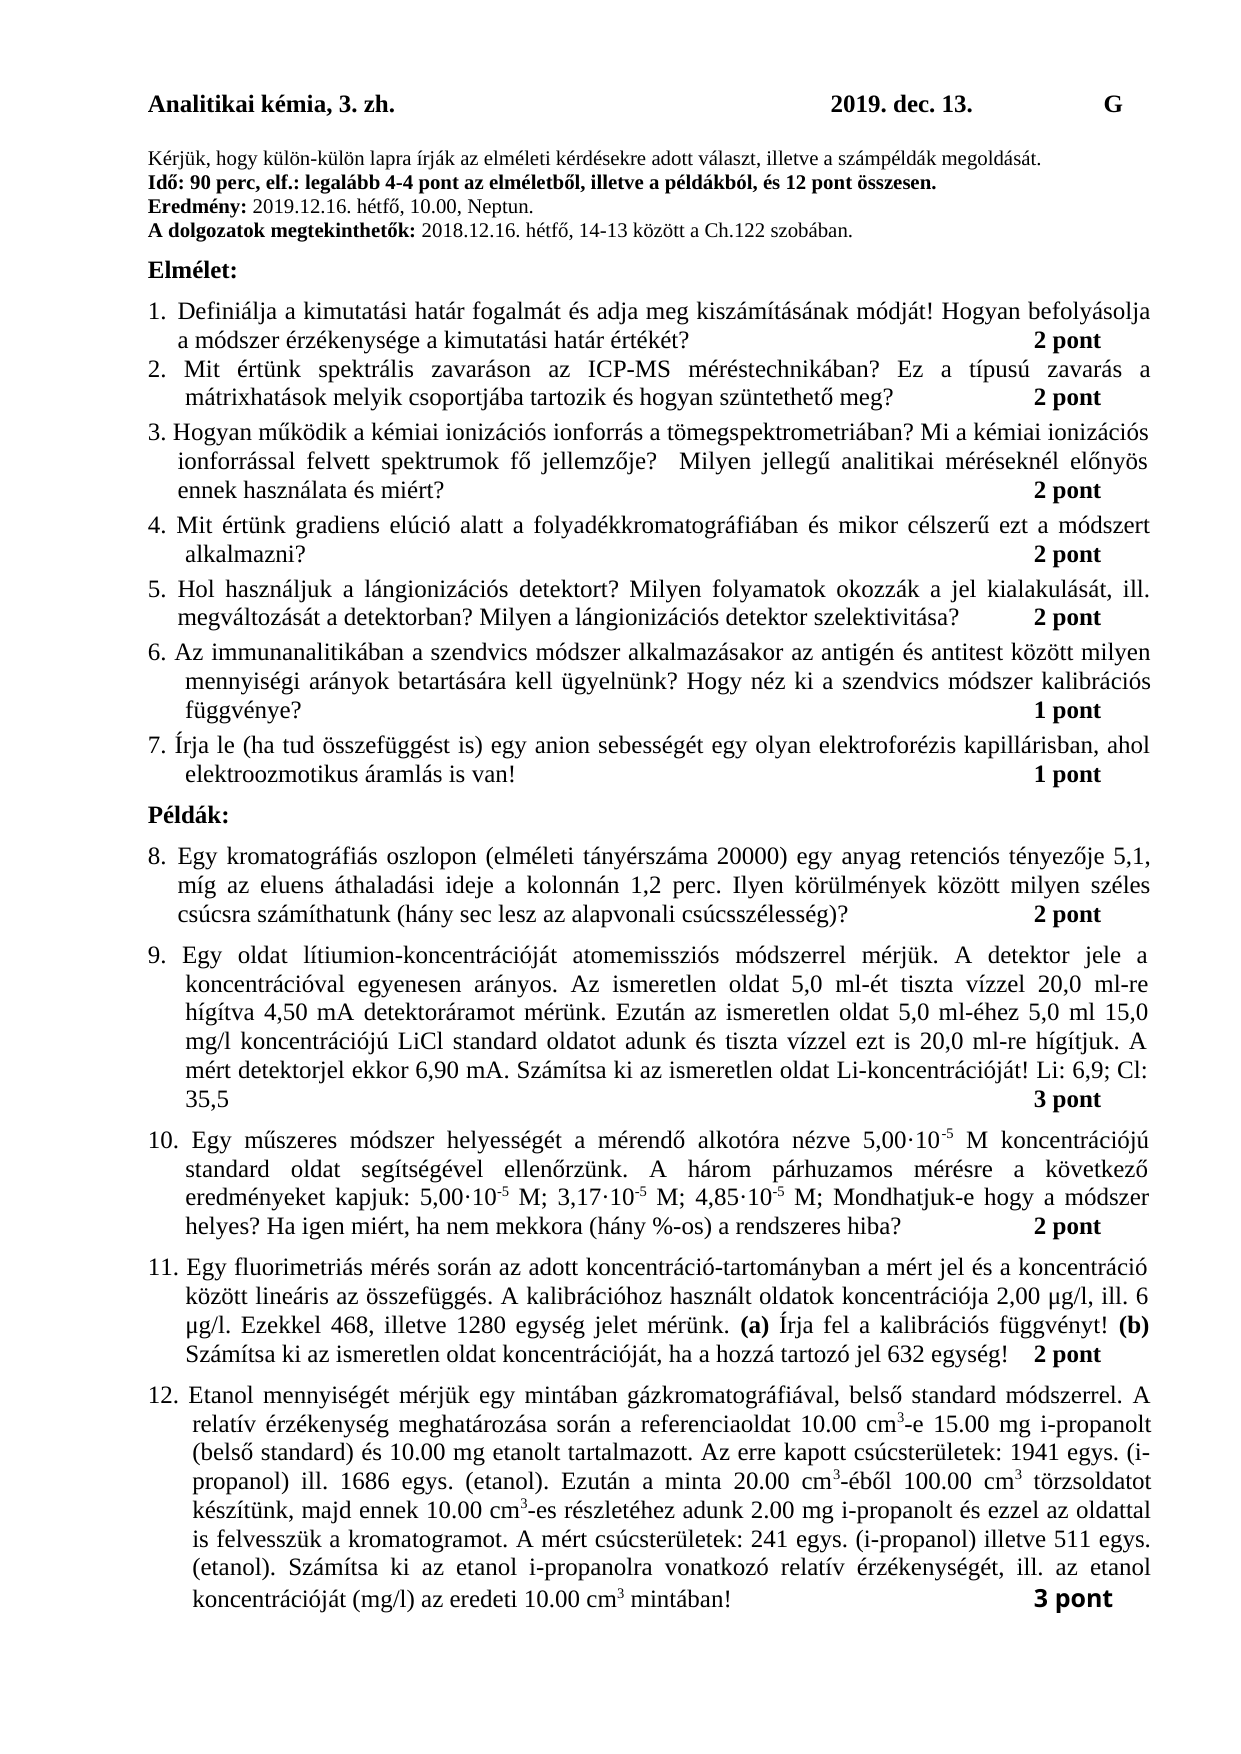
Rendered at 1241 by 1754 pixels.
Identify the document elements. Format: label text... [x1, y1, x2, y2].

text Elmélet: [148, 255, 1152, 284]
text Példák: [148, 800, 1152, 829]
text 11. Egy fluorimetriás mérés során az adott koncentráció-tartományban a mért jel és a koncentráció között lineáris az összefüggés. A kalibrációhoz használt oldatok koncentrációja 2,00 μg/l, ill. 6 μg/l. Ezekkel 468, illetve 1280 egység jelet mérünk. (a) Írja fel a kalibrációs függvényt! (b) Számítsa ki az ismeretlen oldat koncentrációját, ha a hozzá tartozó jel 632 egység! (IF=62+203c; 2,81 µg/l) 2 pont [148, 1252, 1149, 1367]
text 5. Hol használjuk a lángionizációs detektort? Milyen folyamatok okozzák a jel kialakulását, ill. megváltozását a detektorban? Milyen a lángionizációs detektor szelektivitása? 2 pont [148, 574, 1152, 631]
text 1. Definiálja a kimutatási határ fogalmát és adja meg kiszámításának módját! Hogyan befolyásolja a módszer érzékenysége a kimutatási határ értékét? 2 pont [148, 296, 1152, 354]
subtitle Analitikai kémia, 3. zh. 2019. dec. 13. G [148, 89, 1152, 117]
text 4. Mit értünk gradiens elúció alatt a folyadékkromatográfiában és mikor célszerű ezt a módszert alkalmazni? 2 pont [148, 510, 1152, 567]
text 12. Etanol mennyiségét mérjük egy mintában gázkromatográfiával, belső standard módszerrel. A relatív érzékenység meghatározása során a referenciaoldat 10.00 cm3-e 15.00 mg i-propanolt (belső standard) és 10.00 mg etanolt tartalmazott. Az erre kapott csúcsterületek: 1941 egys. (i-propanol) ill. 1686 egys. (etanol). Ezután a minta 20.00 cm3-éből 100.00 cm3 törzsoldatot készítünk, majd ennek 10.00 cm3-es részletéhez adunk 2.00 mg i-propanolt és ezzel az oldattal is felvesszük a kromatogramot. A mért csúcsterületek: 241 egys. (i-propanol) illetve 511 egys. (etanol). Számítsa ki az etanol i-propanolra vonatkozó relatív érzékenységét, ill. az etanol koncentrációját (mg/l) az eredeti 10.00 cm3 mintában! (1,302, 1630 mg/l) 3 pont [148, 1380, 1152, 1615]
text 7. Írja le (ha tud összefüggést is) egy anion sebességét egy olyan elektroforézis kapillárisban, ahol elektroozmotikus áramlás is van! 1 pont [148, 730, 1152, 787]
text 2. Mit értünk spektrális zavaráson az ICP-MS méréstechnikában? Ez a típusú zavarás a mátrixhatások melyik csoportjába tartozik és hogyan szüntethető meg? 2 pont [148, 354, 1152, 411]
text 3. Hogyan működik a kémiai ionizációs ionforrás a tömegspektrometriában? Mi a kémiai ionizációs ionforrással felvett spektrumok fő jellemzője? Milyen jellegű analitikai méréseknél előnyös ennek használata és miért? 2 pont [148, 417, 1149, 504]
text 8. Egy kromatográfiás oszlopon (elméleti tányérszáma 20000) egy anyag retenciós tényezője 5,1, míg az eluens áthaladási ideje a kolonnán 1,2 perc. Ilyen körülmények között milyen széles csúcsra számíthatunk (hány sec lesz az alapvonali csúcsszélesség)? (12.4 sec) 2 pont [148, 841, 1152, 927]
text Kérjük, hogy külön-külön lapra írják az elméleti kérdésekre adott választ, illetve a számpéldák megoldását. [148, 146, 1104, 170]
text Idő: 90 perc, elf.: legalább 4-4 pont az elméletből, illetve a példákból, és 12 pont összesen. [148, 170, 1104, 194]
text Eredmény: 2019.12.16. hétfő, 10.00, Neptun. [148, 194, 1104, 218]
text 9. Egy oldat lítiumion-koncentrációját atomemissziós módszerrel mérjük. A detektor jele a koncentrációval egyenesen arányos. Az ismeretlen oldat 5,0 ml-ét tiszta vízzel 20,0 ml-re hígítva 4,50 mA detektoráramot mérünk. Ezután az ismeretlen oldat 5,0 ml-éhez 5,0 ml 15,0 mg/l koncentrációjú LiCl standard oldatot adunk és tiszta vízzel ezt is 20,0 ml-re hígítjuk. A mért detektorjel ekkor 6,90 mA. Számítsa ki az ismeretlen oldat Li-koncentrációját! Li: 6,9; Cl: 35,5 (4,60 mg/l) 3 pont [148, 940, 1149, 1112]
text 10. Egy műszeres módszer helyességét a mérendő alkotóra nézve 5,00·10-5 M koncentrációjú standard oldat segítségével ellenőrzünk. A három párhuzamos mérésre a következő eredményeket kapjuk: 5,00·10-5 M; 3,17·10-5 M; 4,85·10-5 M; Mondhatjuk-e hogy a módszer helyes? Ha igen miért, ha nem mekkora (hány %-os) a rendszeres hiba? (nem helyes, a rendszeres hiba -13,2 %) 2 pont [148, 1125, 1149, 1240]
text 6. Az immunanalitikában a szendvics módszer alkalmazásakor az antigén és antitest között milyen mennyiségi arányok betartására kell ügyelnünk? Hogy néz ki a szendvics módszer kalibrációs függvénye? 1 pont [148, 637, 1152, 724]
text A dolgozatok megtekinthetők: 2018.12.16. hétfő, 14-13 között a Ch.122 szobában. [148, 218, 1104, 242]
